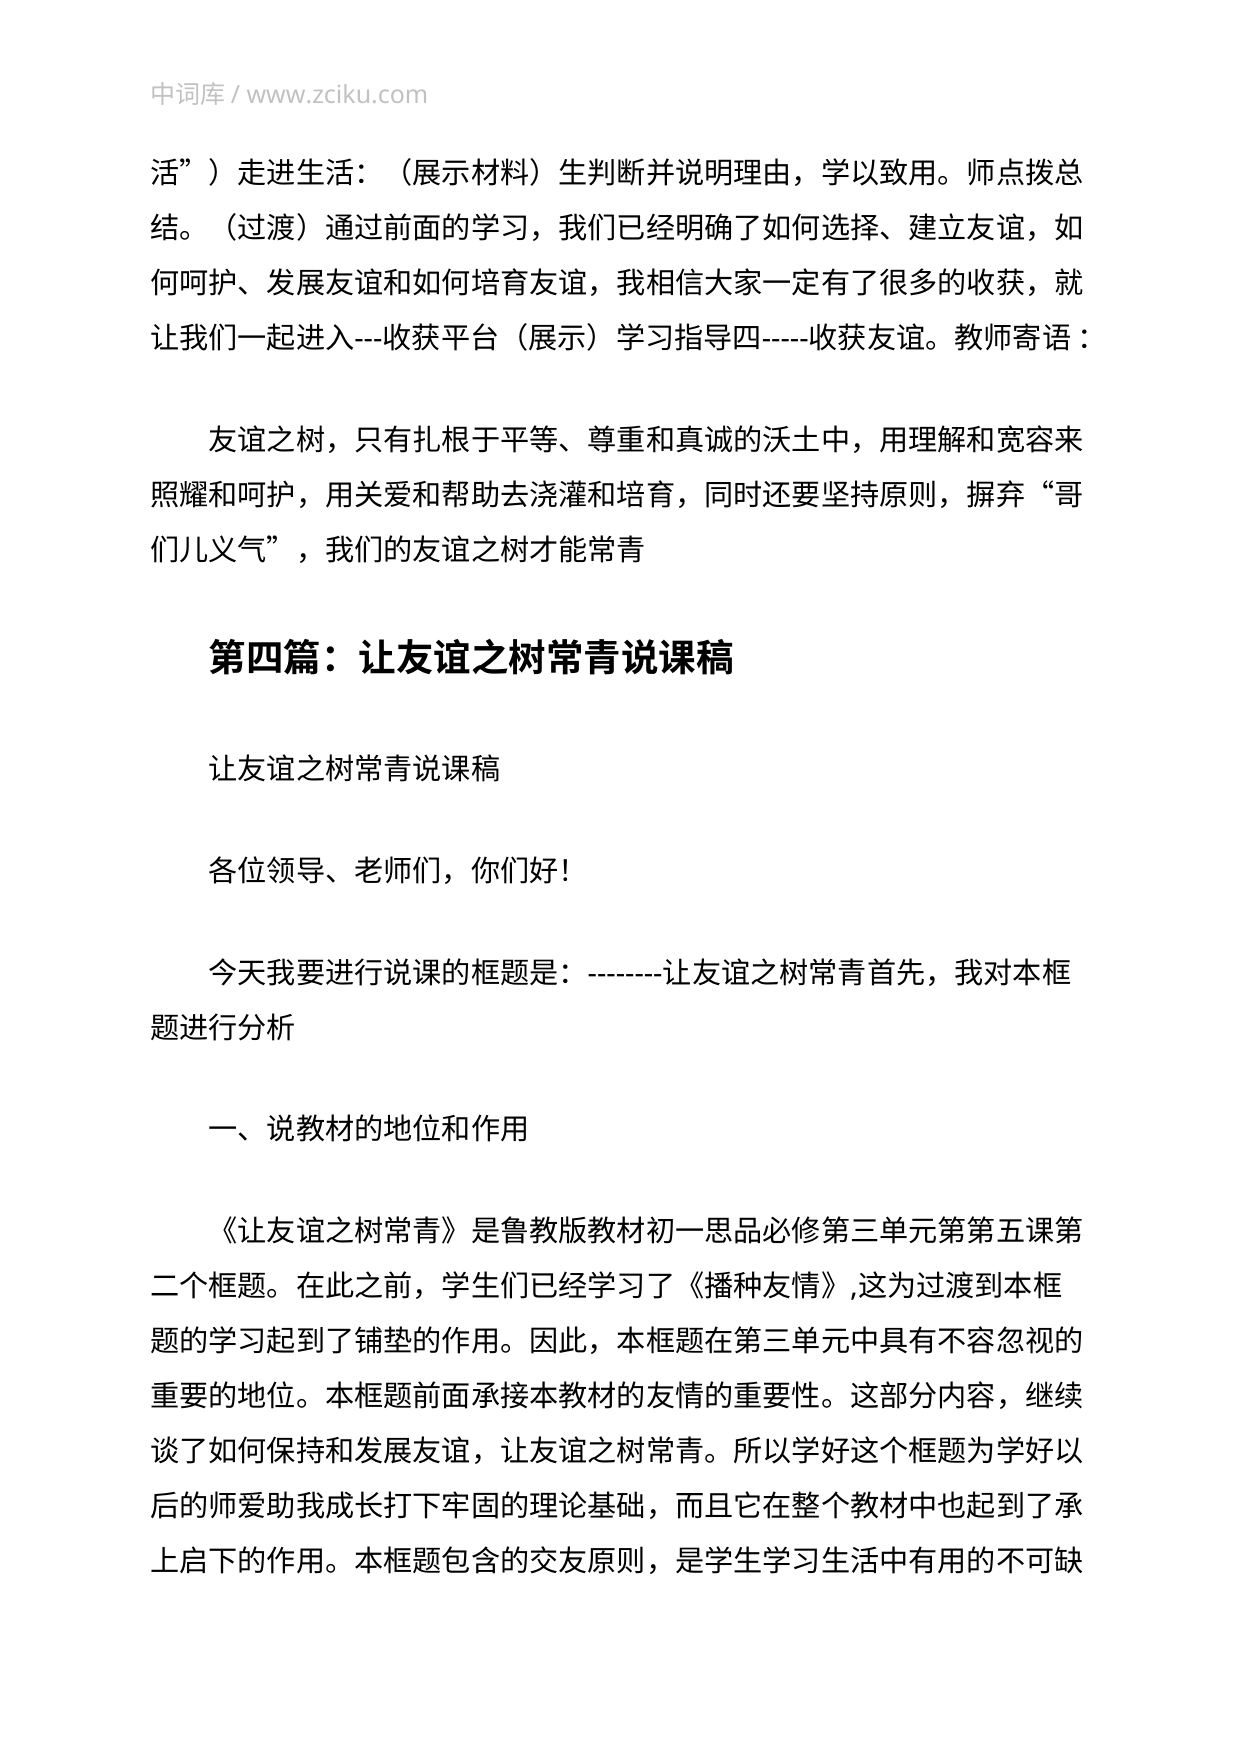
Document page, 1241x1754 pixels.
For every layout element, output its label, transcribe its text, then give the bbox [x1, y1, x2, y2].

text 各位领导、老师们，你们好！ [150, 847, 1090, 890]
text 第四篇：让友谊之树常青说课稿 [150, 628, 1090, 682]
text 今天我要进行说课的框题是：--------让友谊之树常青首先，我对本框题进行分析 [150, 949, 1090, 1046]
text 一、说教材的地位和作用 [150, 1106, 1090, 1148]
text 让友谊之树常青说课稿 [150, 746, 1090, 788]
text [150, 150, 1090, 357]
text 友谊之树，只有扎根于平等、尊重和真诚的沃土中，用理解和宽容来照耀和呵护，用关爱和帮助去浇灌和培育，同时还要坚持原则，摒弃“哥们儿义气”，我们的友谊之树才能常青 [150, 417, 1090, 569]
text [150, 1208, 1090, 1579]
